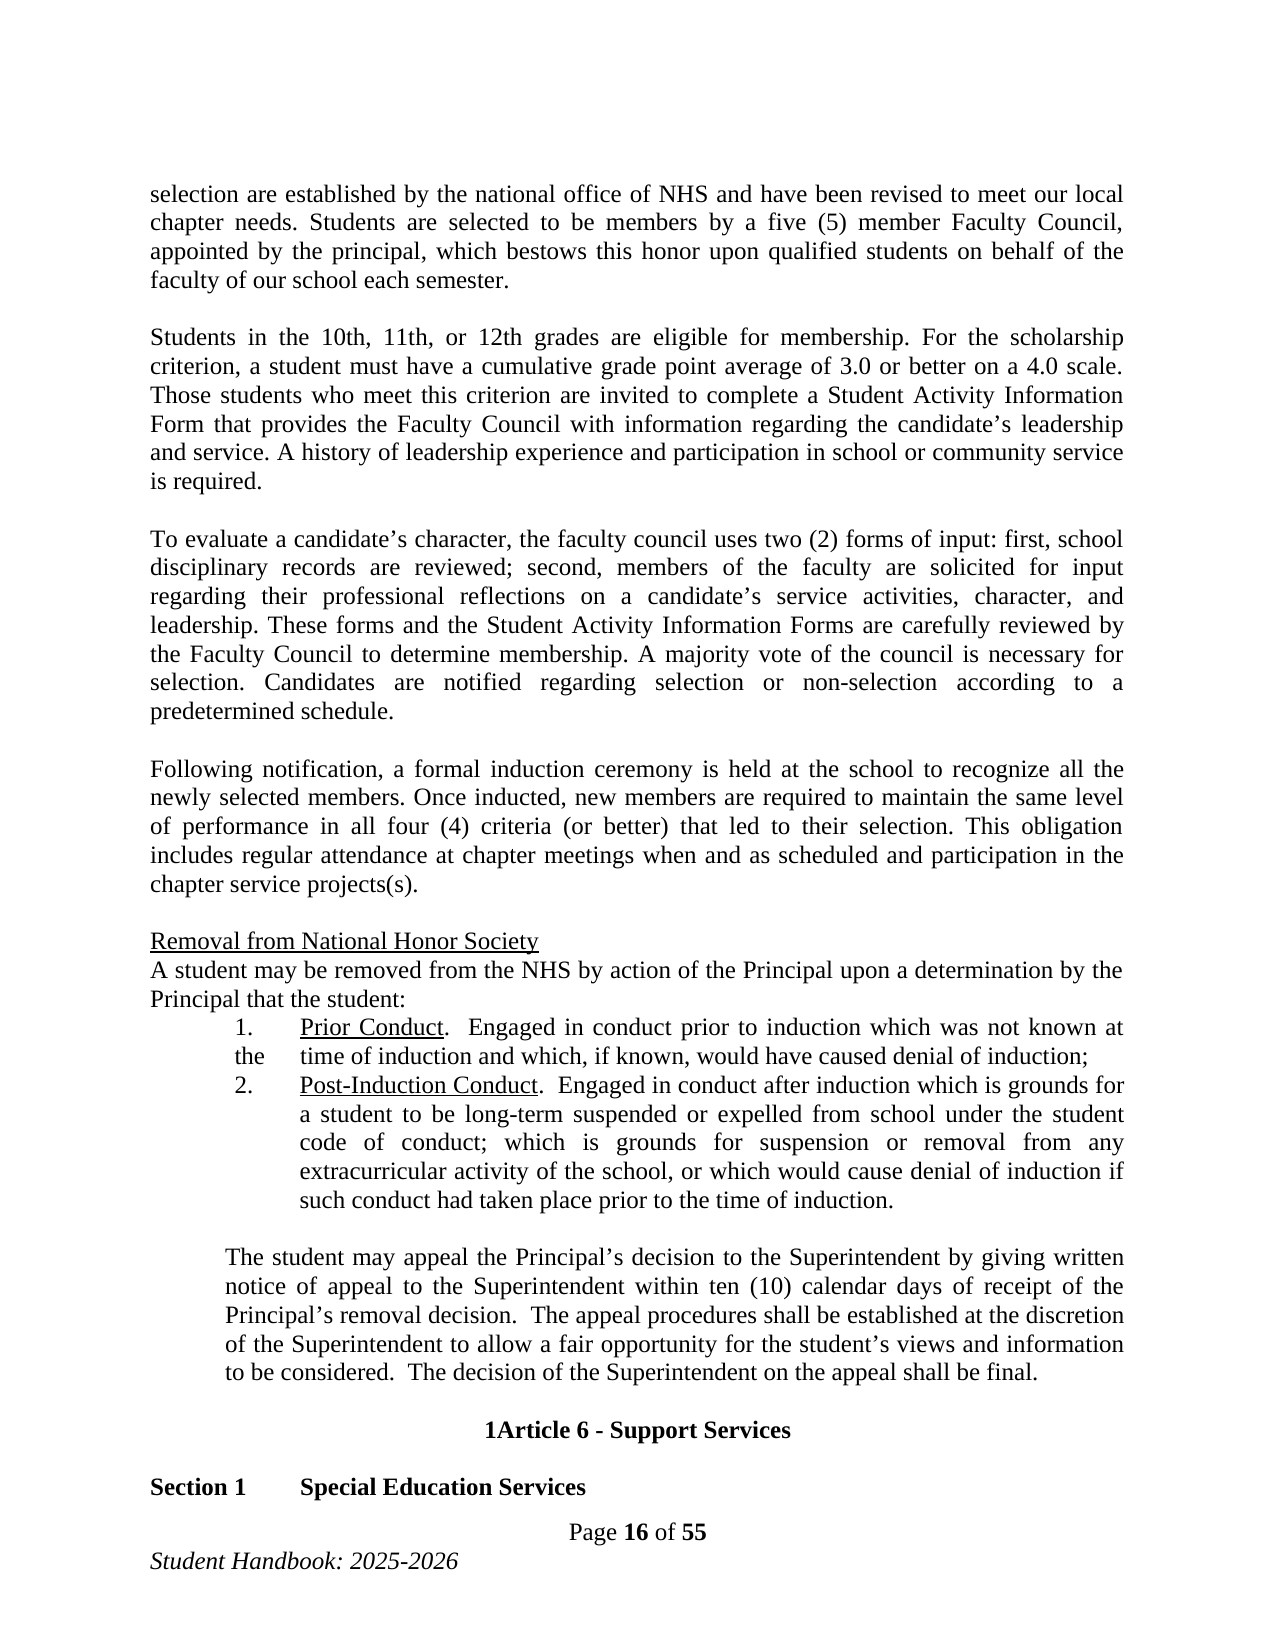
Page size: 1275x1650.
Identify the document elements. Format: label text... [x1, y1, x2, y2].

text Following notification, a formal induction ceremony is held at the school to recognize all the newly selected members. Once inducted, new members are required to maintain the same level of performance in all four (4) criteria (or better) that led to their selection. This obligation includes regular attendance at chapter meetings when and as scheduled and participation in the chapter service projects(s). [150, 754, 1125, 897]
text 1. Prior Conduct. Engaged in conduct prior to induction which was not known at the time of induction and which, if known, would have caused denial of induction; [234, 1012, 1125, 1070]
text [150, 179, 1125, 294]
list The student may appeal the Principal’s decision to the Superintendent by giving written notice of appeal to the Superintendent within ten (10) calendar days of receipt of the Principal’s removal decision. The appeal procedures shall be established at the discretion of the Superintendent to allow a fair opportunity for the student’s views and information to be considered. The decision of the Superintendent on the appeal shall be final. [150, 1242, 1125, 1386]
text Students in the 10th, 11th, or 12th grades are eligible for membership. For the scholarship criterion, a student must have a cumulative grade point average of 3.0 or better on a 4.0 scale. Those students who meet this criterion are invited to complete a Student Activity Information Form that provides the Faculty Council with information regarding the candidate’s leadership and service. A history of leadership experience and participation in school or community service is required. [150, 322, 1125, 495]
text Removal from National Honor Society [150, 926, 1125, 955]
list A student may be removed from the NHS by action of the Principal upon a determination by the Principal that the student: [150, 955, 1125, 1012]
list Special Education Services [150, 1472, 1125, 1501]
text 2. Post-Induction Conduct. Engaged in conduct after induction which is grounds for a student to be long-term suspended or expelled from school under the student code of conduct; which is grounds for suspension or removal from any extracurricular activity of the school, or which would cause denial of induction if such conduct had taken place prior to the time of induction. [159, 1070, 1125, 1214]
text Article 6 - Support Services [150, 1415, 1125, 1444]
text To evaluate a candidate’s character, the faculty council uses two (2) forms of input: first, school disciplinary records are reviewed; second, members of the faculty are solicited for input regarding their professional reflections on a candidate’s service activities, character, and leadership. These forms and the Student Activity Information Forms are carefully reviewed by the Faculty Council to determine membership. A majority vote of the council is necessary for selection. Candidates are notified regarding selection or non-selection according to a predetermined schedule. [150, 524, 1125, 725]
